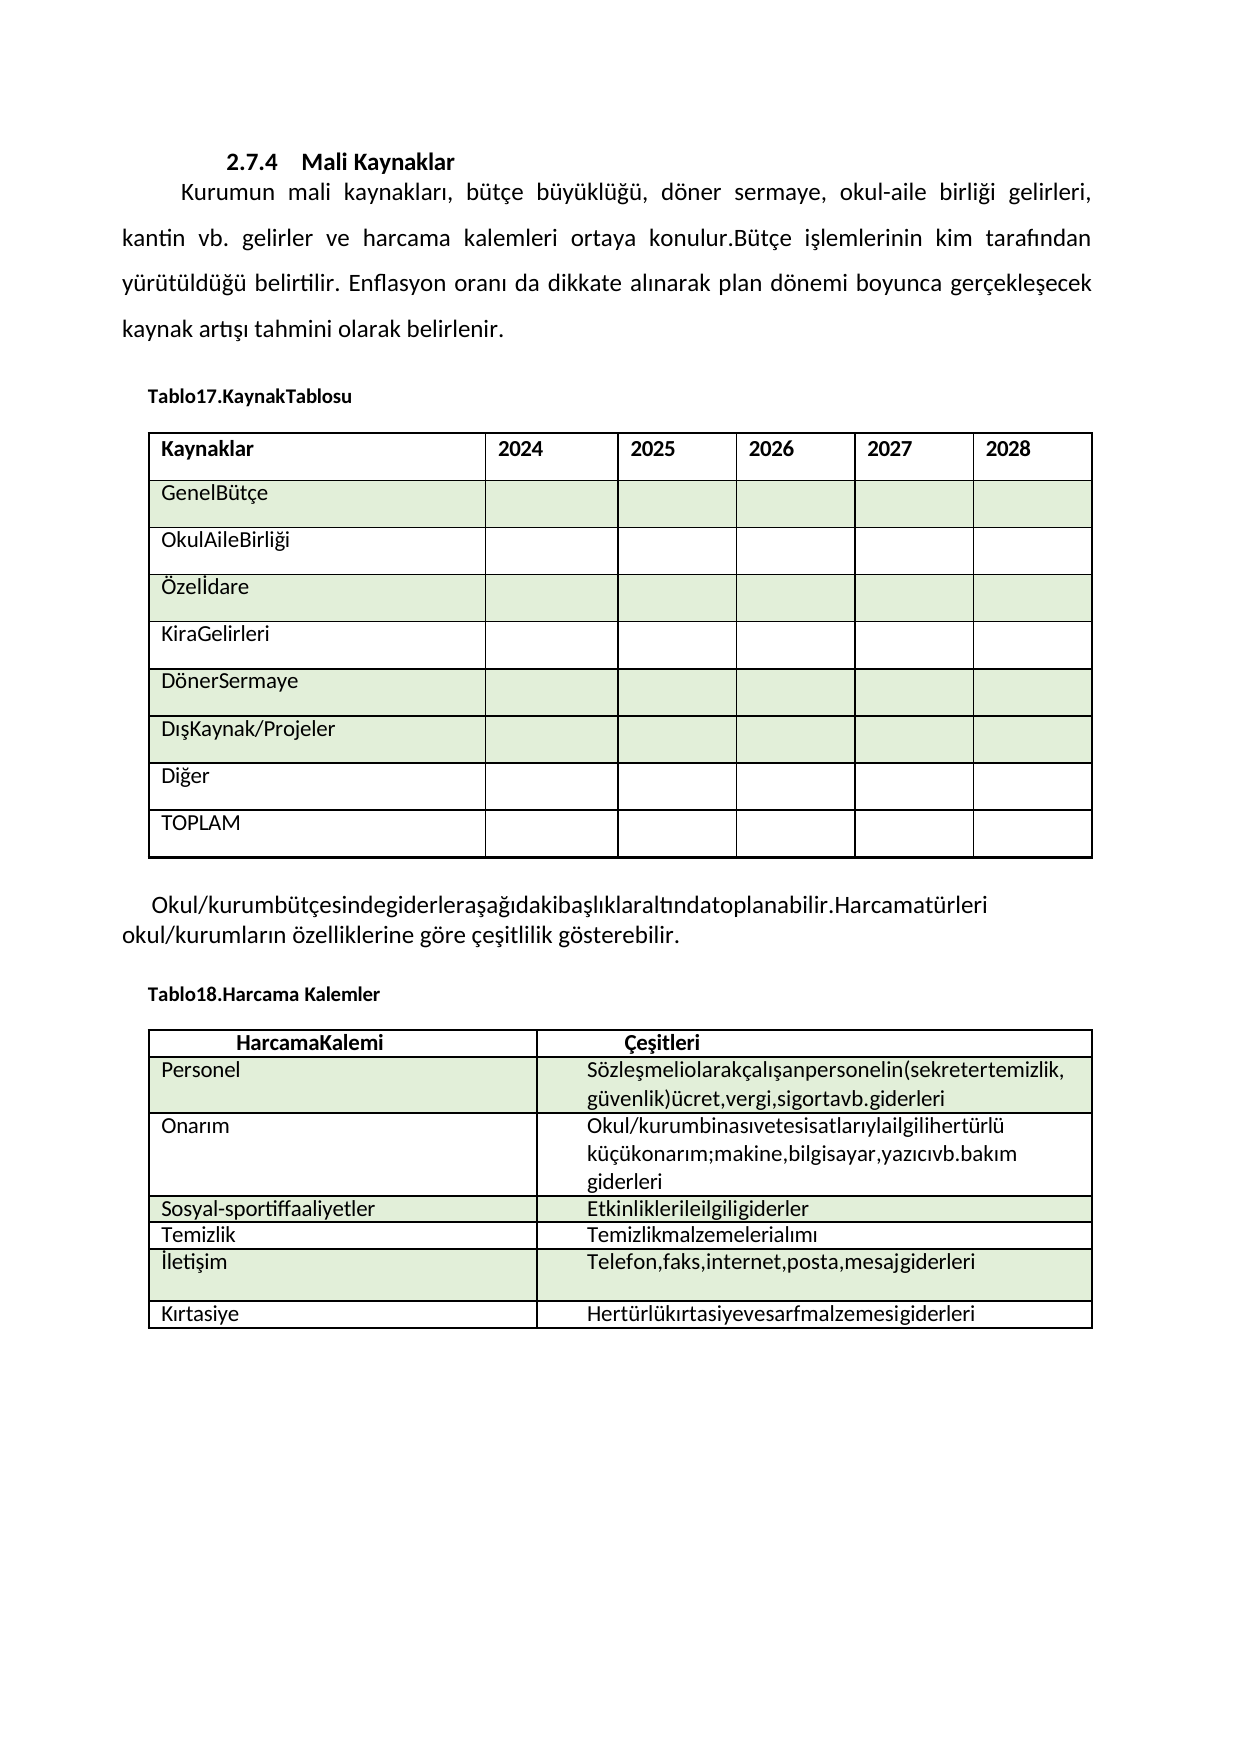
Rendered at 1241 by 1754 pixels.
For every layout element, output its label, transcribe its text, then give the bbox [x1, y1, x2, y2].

table_cell [737, 528, 854, 574]
table_cell Temizlikmalzemelerialımı [538, 1223, 1091, 1247]
table_cell Sözleşmeliolarakçalışanpersonelin(sekretertemizlik, güvenlik)ücret,vergi,sigortavb.giderleri [538, 1058, 1091, 1112]
table_cell Etkinliklerileilgiligiderler [538, 1197, 1091, 1221]
table_cell [486, 670, 617, 715]
table_cell [619, 481, 736, 527]
table_cell İletişim [150, 1250, 536, 1300]
table_cell [974, 764, 1091, 809]
table_cell [737, 481, 854, 527]
table_header 2028 [974, 434, 1091, 479]
table_cell [486, 717, 617, 762]
table_cell [856, 622, 973, 668]
text Kurumun mali kaynakları, bütçe büyüklüğü, döner sermaye, okul-aile birliği gelirleri, kantin vb. gelirler ve harcama kalemleri ortaya konulur.Bütçe işlemlerinin kim tarafından yürütüldüğü belirtilir. Enflasyon oranı da dikkate alınarak plan dönemi boyunca gerçekleşecek kaynak artışı tahmini olarak belirlenir. [122, 176, 1093, 344]
table_cell DışKaynak/Projeler [150, 717, 485, 762]
table_cell Özelİdare [150, 575, 485, 621]
table_cell Hertürlükırtasiyevesarfmalzemesigiderleri [538, 1302, 1091, 1327]
text Tablo17.KaynakTablosu [148, 384, 1198, 409]
table_header 2024 [486, 434, 617, 479]
table_cell [856, 670, 973, 715]
table_cell Personel [150, 1058, 536, 1112]
table_cell [737, 670, 854, 715]
table_cell [486, 764, 617, 809]
table_cell Sosyal-sportiffaaliyetler [150, 1197, 536, 1221]
table_cell [619, 764, 736, 809]
table_cell [856, 811, 973, 856]
table_cell [974, 622, 1091, 668]
table_cell Onarım [150, 1114, 536, 1195]
table_cell [856, 528, 973, 574]
text Okul/kurumbütçesindegiderleraşağıdakibaşlıklaraltındatoplanabilir.Harcamatürleri okul/kurumların özelliklerine göre çeşitlilik gösterebilir. [122, 889, 1093, 950]
table_cell [974, 575, 1091, 621]
table_cell Okul/kurumbinasıvetesisatlarıylailgilihertürlü küçükonarım;makine,bilgisayar,yazıcıvb.bakım giderleri [538, 1114, 1091, 1195]
table_cell [974, 811, 1091, 856]
subtitle Mali Kaynaklar [226, 146, 1198, 176]
table_cell [486, 528, 617, 574]
table_cell [486, 481, 617, 527]
table_cell [486, 811, 617, 856]
table_cell [737, 764, 854, 809]
table_cell [737, 717, 854, 762]
table_cell Kırtasiye [150, 1302, 536, 1327]
table_cell [856, 717, 973, 762]
table_cell [856, 575, 973, 621]
table_cell OkulAileBirliği [150, 528, 485, 574]
table_header HarcamaKalemi [150, 1031, 536, 1056]
table_cell GenelBütçe [150, 481, 485, 527]
table_cell [856, 481, 973, 527]
table_cell [619, 528, 736, 574]
table_header Çeşitleri [538, 1031, 1091, 1056]
text Tablo18.Harcama Kalemler [148, 981, 1198, 1006]
table_cell [974, 717, 1091, 762]
table_cell [737, 811, 854, 856]
table_cell [486, 575, 617, 621]
table_cell Temizlik [150, 1223, 536, 1247]
table_cell [619, 811, 736, 856]
table_cell Telefon,faks,internet,posta,mesajgiderleri [538, 1250, 1091, 1300]
table_cell Diğer [150, 764, 485, 809]
table_cell [486, 622, 617, 668]
table_cell [974, 528, 1091, 574]
table_cell KiraGelirleri [150, 622, 485, 668]
table_cell [619, 717, 736, 762]
table_cell [974, 670, 1091, 715]
table_cell [619, 670, 736, 715]
table_cell [974, 481, 1091, 527]
table_cell [619, 575, 736, 621]
table_header 2027 [856, 434, 973, 479]
table_cell [856, 764, 973, 809]
table_header 2025 [619, 434, 736, 479]
table_cell TOPLAM [150, 811, 485, 856]
table_header 2026 [737, 434, 854, 479]
table_header Kaynaklar [150, 434, 485, 479]
table_cell [619, 622, 736, 668]
table_cell DönerSermaye [150, 670, 485, 715]
table_cell [737, 622, 854, 668]
table_cell [737, 575, 854, 621]
